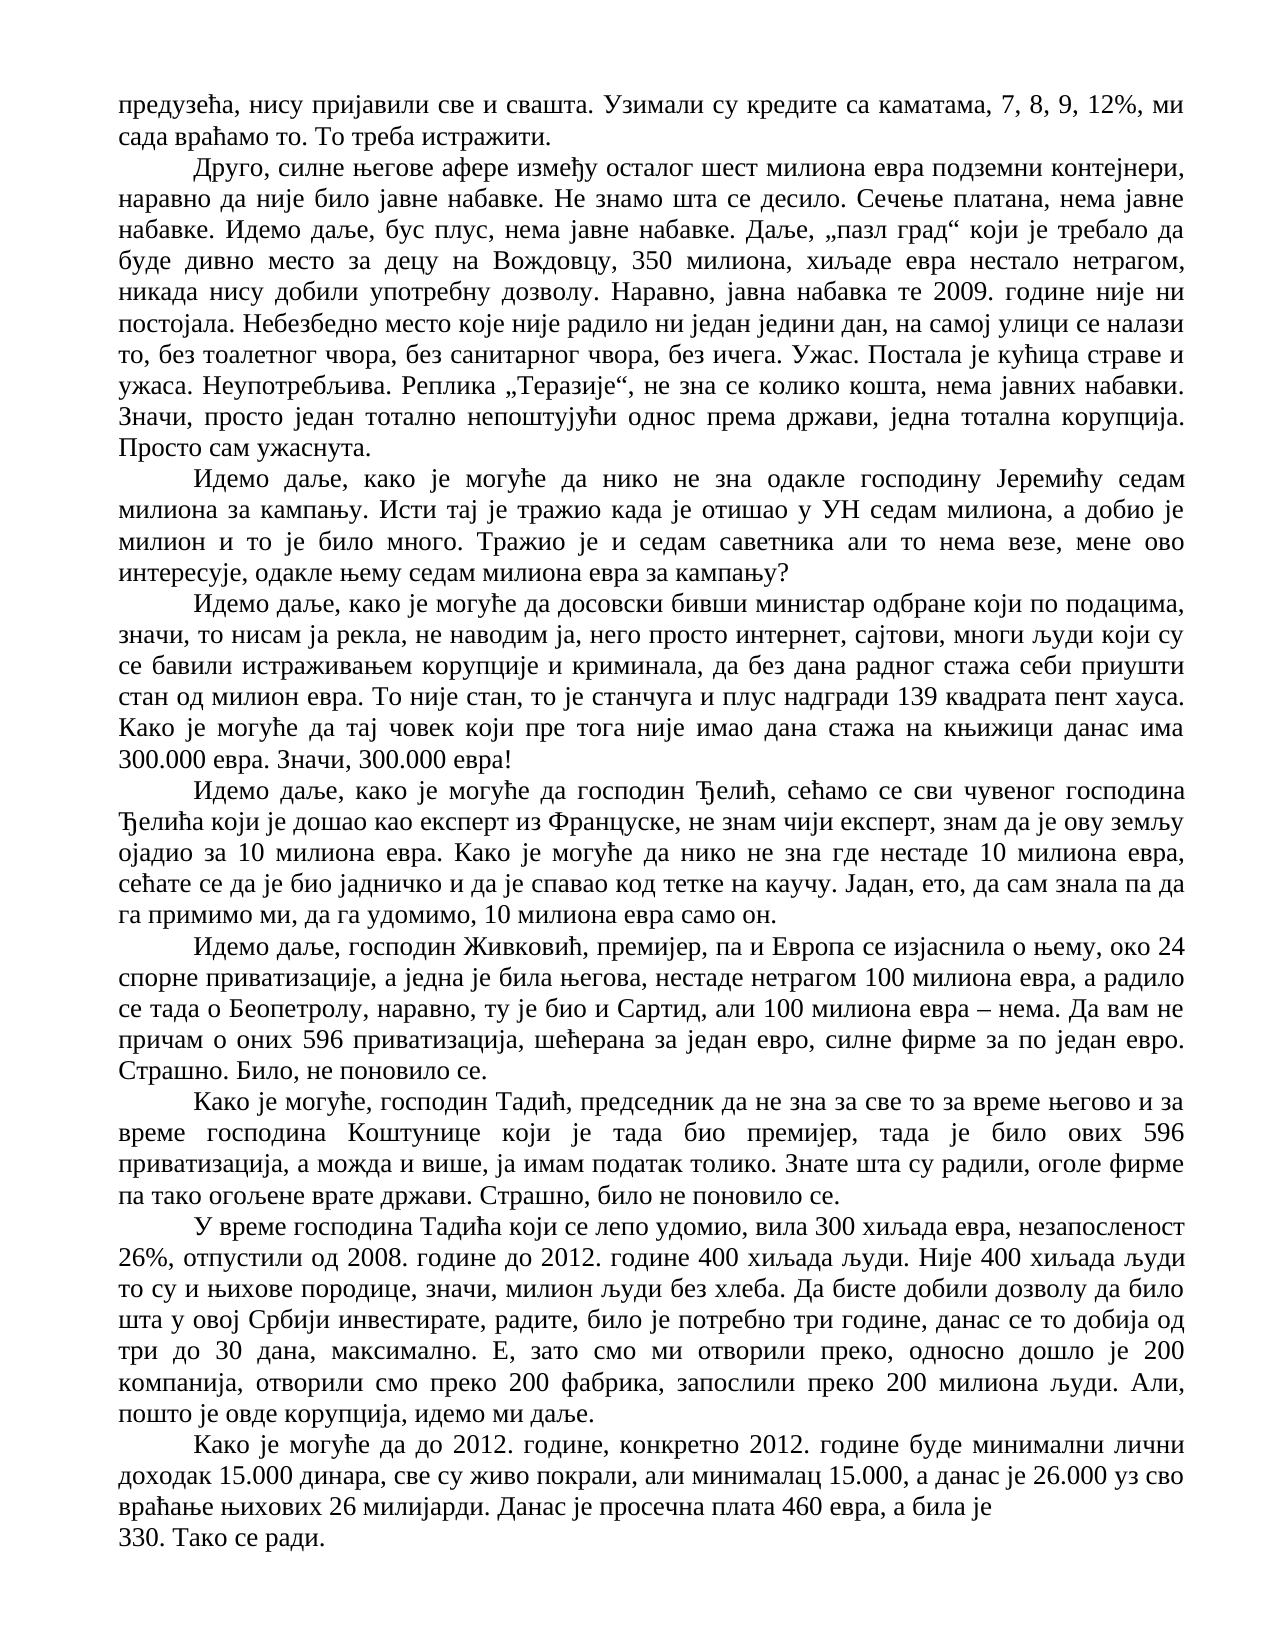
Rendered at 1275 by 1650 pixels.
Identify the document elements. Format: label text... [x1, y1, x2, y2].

text Идемо даље, како је могуће да господин Ђелић, сећамо се сви чувеног господина Ђелића који је дошао као експерт из Француске, не знам чији експерт, знам да је ову земљу ојадио за 10 милиона евра. Како је могуће да нико не зна где нестаде 10 милиона евра, сећате се да је био јадничко и да је спавао код тетке на каучу. Јадан, ето, да сам знала па да га примимо ми, да га удомимо, 10 милиона евра само он. [118, 774, 1186, 929]
text Како је могуће, господин Тадић, председник да не зна за све то за време његово и за време господина Коштунице који је тада био премијер, тада је било ових 596 приватизација, а можда и више, ја имам податак толико. Знате шта су радили, оголе фирме па тако огољене врате држави. Страшно, било не поновило се. [118, 1085, 1186, 1210]
text Идемо даље, како је могуће да нико не зна одакле господину Јеремићу седам милиона за кампању. Исти тај је тражио када је отишао у УН седам милиона, а добио је милион и то је било много. Тражио је и седам саветника али то нема везе, мене ово интересује, одакле њему седам милиона евра за кампању? [118, 462, 1186, 587]
text Идемо даље, како је могуће да досовски бивши министар одбране који по подацима, значи, то нисам ја рекла, не наводим ја, него просто интернет, сајтови, многи људи који су се бавили истраживањем корупције и криминала, да без дана радног стажа себи приушти стан од милион евра. То није стан, то је станчуга и плус надгради 139 квадрата пент хауса. Како је могуће да тај човек који пре тога није имао дана стажа на књижици данас има 300.000 евра. Значи, 300.000 евра! [118, 587, 1186, 774]
text Како је могуће да до 2012. године, конкретно 2012. године буде минимални лични доходак 15.000 динара, све су живо покрали, али минималац 15.000, а данас је 26.000 уз сво враћање њихових 26 милијарди. Данас је просечна плата 460 евра, а била је [118, 1428, 1186, 1521]
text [118, 89, 1186, 151]
text Идемо даље, господин Живковић, премијер, па и Европа се изјаснила о њему, око 24 спорне приватизације, а једна је била његова, нестаде нетрагом 100 милиона евра, а радило се тада о Беопетролу, наравно, ту је био и Сартид, али 100 милиона евра – нема. Да вам не причам о оних 596 приватизација, шећерана за један евро, силне фирме за по један евро. Страшно. Било, не поновило се. [118, 929, 1186, 1085]
text У време господина Тадића који се лепо удомио, вила 300 хиљада евра, незапосленост 26%, отпустили од 2008. године до 2012. године 400 хиљада људи. Није 400 хиљада људи то су и њихове породице, значи, милион људи без хлеба. Да бисте добили дозволу да било шта у овој Србији инвестирате, радите, било је потребно три године, данас се то добија од три до 30 дана, максимално. Е, зато смо ми отворили преко, односно дошло је 200 компанија, отворили смо преко 200 фабрика, запослили преко 200 милиона људи. Али, пошто је овде корупција, идемо ми даље. [118, 1210, 1186, 1428]
text Друго, силне његове афере између осталог шест милиона евра подземни контејнери, наравно да није било јавне набавке. Не знамо шта се десило. Сечење платана, нема јавне набавке. Идемо даље, бус плус, нема јавне набавке. Даље, „пазл град“ који је требало да буде дивно место за децу на Вождовцу, 350 милиона, хиљаде евра нестало нетрагом, никада нису добили употребну дозволу. Наравно, јавна набавка те 2009. године није ни постојала. Небезбедно место које није радило ни један једини дан, на самој улици се налази то, без тоалетног чвора, без санитарног чвора, без ичега. Ужас. Постала је кућица страве и ужаса. Неупотребљива. Реплика „Теразије“, не зна се колико кошта, нема јавних набавки. Значи, просто један тотално непоштујући однос према држави, једна тотална корупција. Просто сам ужаснута. [118, 151, 1186, 462]
text 330. Тако се ради. [118, 1521, 1186, 1552]
